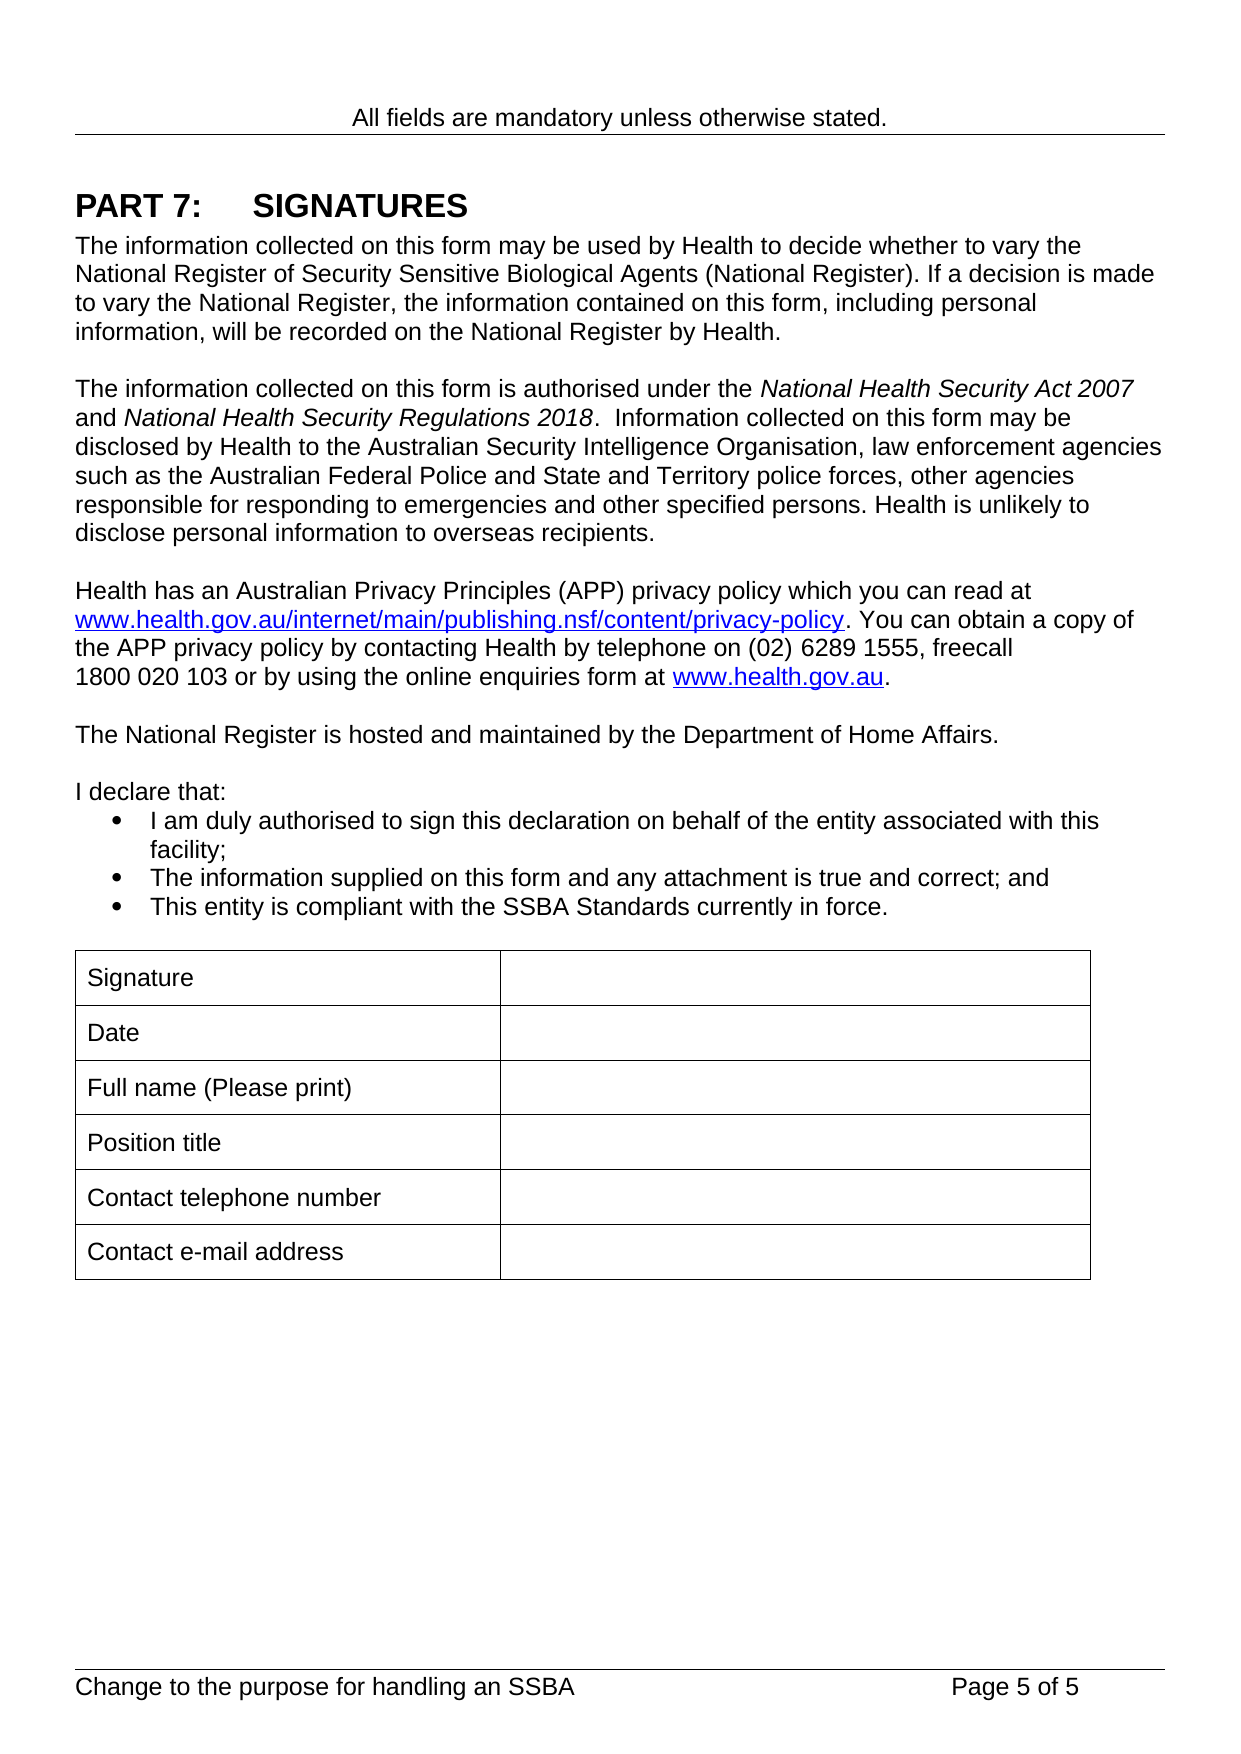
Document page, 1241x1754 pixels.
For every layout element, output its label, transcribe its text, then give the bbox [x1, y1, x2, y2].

table_cell [501, 1225, 1090, 1279]
text The National Register is hosted and maintained by the Department of Home Affairs. [75, 719, 1165, 748]
list The information supplied on this form and any attachment is true and correct; and [112, 863, 1165, 892]
table_cell [501, 1061, 1090, 1114]
text I declare that: [75, 777, 1165, 806]
table_cell Date [76, 1006, 500, 1059]
subtitle PART 7: SIGNATURES [75, 186, 1165, 224]
table_header [501, 951, 1090, 1005]
text Health has an Australian Privacy Principles (APP) privacy policy which you can read at www.health.gov.au/internet/main/publishing.nsf/content/privacy-policy. You can obtain a copy of the APP privacy policy by contacting Health by telephone on (02) 6289 1555, freecall 1800 020 103 or by using the online enquiries form at www.health.gov.au. [75, 576, 1165, 691]
text The information collected on this form may be used by Health to decide whether to vary the National Register of Security Sensitive Biological Agents (National Register). If a decision is made to vary the National Register, the information contained on this form, including personal information, will be recorded on the National Register by Health. [75, 231, 1165, 346]
table_cell Position title [76, 1115, 500, 1169]
table_cell [501, 1115, 1090, 1169]
table_cell Contact telephone number [76, 1170, 500, 1224]
table_cell [501, 1006, 1090, 1059]
text The information collected on this form is authorised under the National Health Security Act 2007 and National Health Security Regulations 2018. Information collected on this form may be disclosed by Health to the Australian Security Intelligence Organisation, law enforcement agencies such as the Australian Federal Police and State and Territory police forces, other agencies responsible for responding to emergencies and other specified persons. Health is unlikely to disclose personal information to overseas recipients. [75, 374, 1165, 547]
table_cell [501, 1170, 1090, 1224]
table_cell Full name (Please print) [76, 1061, 500, 1114]
table_header Signature [76, 951, 500, 1005]
list This entity is compliant with the SSBA Standards currently in force. [112, 892, 1165, 921]
list I am duly authorised to sign this declaration on behalf of the entity associated with this facility; [112, 806, 1165, 863]
table_cell Contact e-mail address [76, 1225, 500, 1279]
